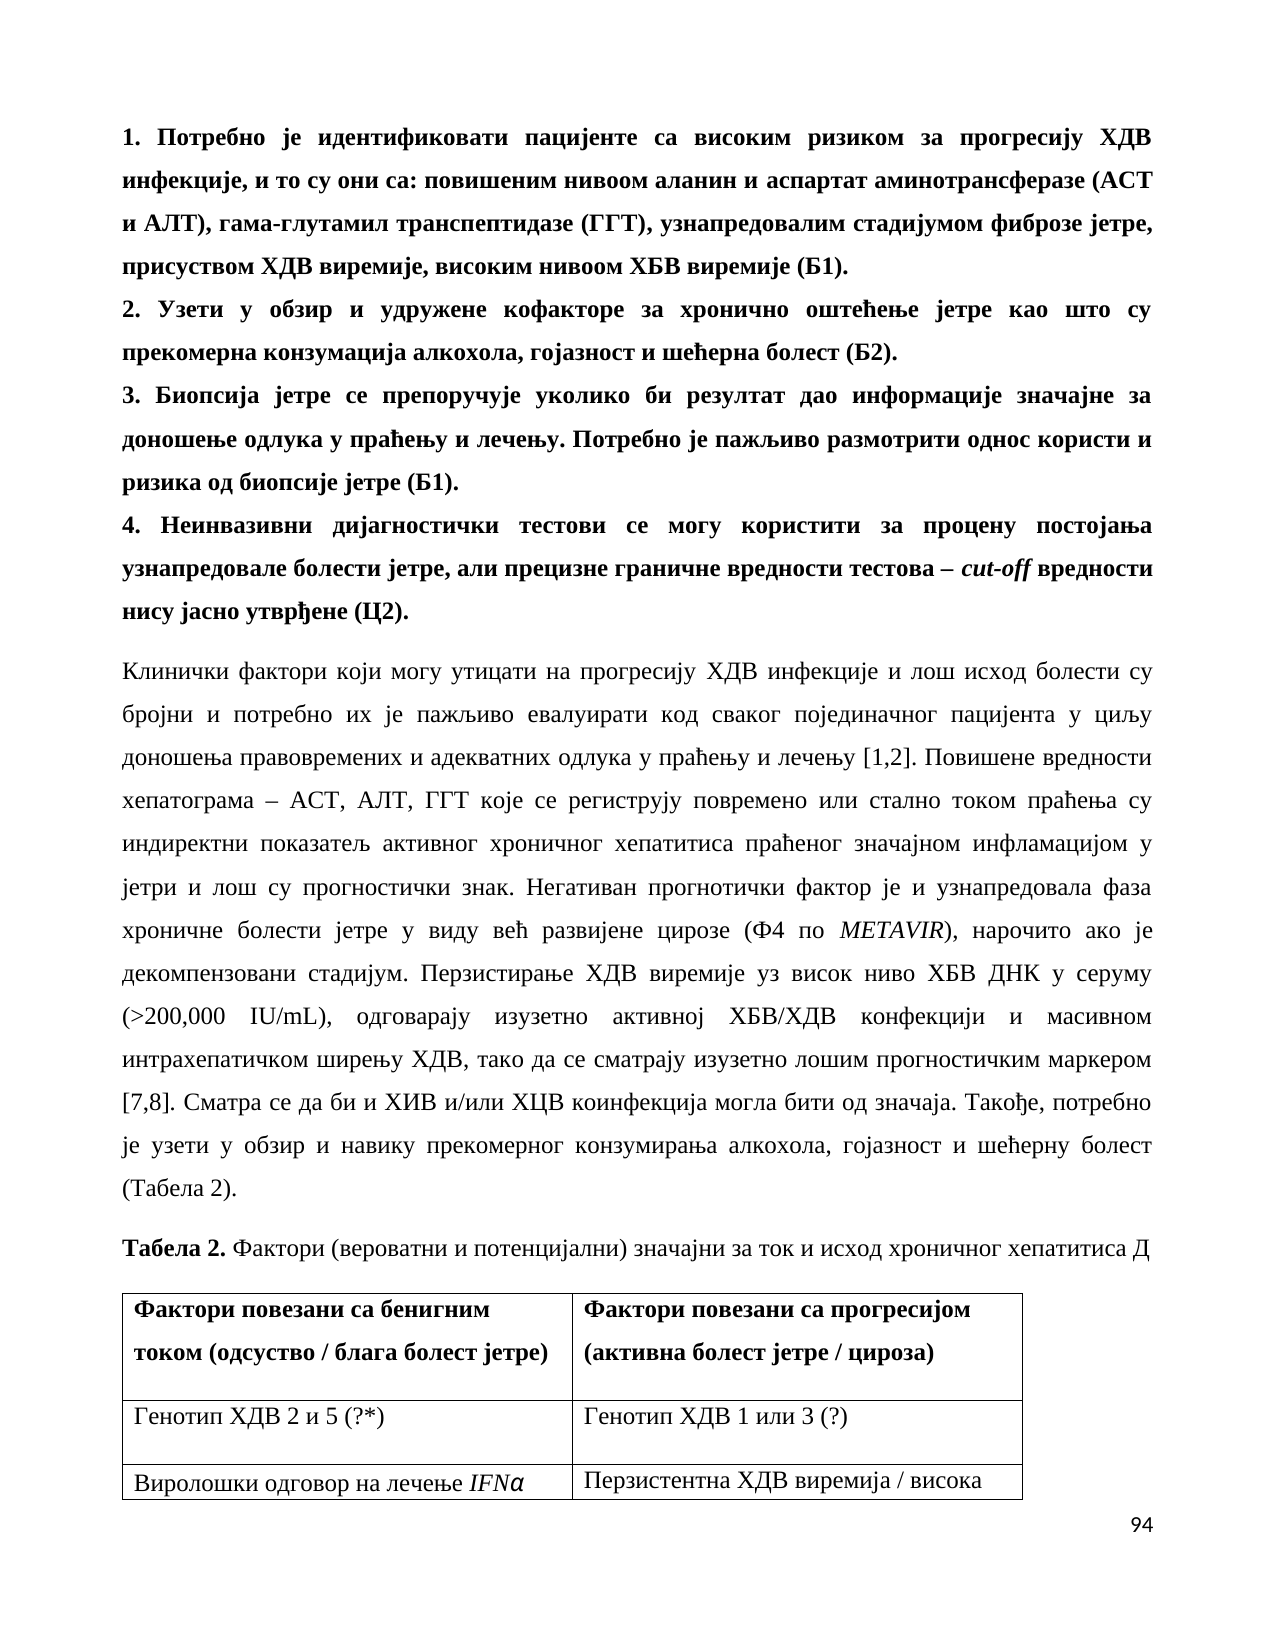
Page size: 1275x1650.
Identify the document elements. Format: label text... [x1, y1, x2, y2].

table_header Фактори повезани са прогресијом (активна болест јетре / цироза) [573, 1294, 1022, 1400]
text Клинички фактори који могу утицати на прогресију ХДВ инфекције и лош исход болести су бројни и потребно их је пажљиво евалуирати код сваког појединачног пацијента у циљу доношења правовремених и адекватних одлука у праћењу и лечењу [1,2]. Повишене вредности хепатограма – АСТ, АЛТ, ГГТ које се региструју повремено или стално током праћења су индиректни показатељ активног хроничног хепатитиса праћеног значајном инфламацијом у јетри и лош су прогностички знак. Негативан прогнотички фактор је и узнапредовала фаза хроничне болести јетре у виду већ развијене цирозе (Ф4 по METAVIR), нарочито ако је декомпензовани стадијум. Перзистирање ХДВ виремије уз висок ниво ХБВ ДНК у серуму (>200,000 IU/mL), одговарају изузетно активној ХБВ/ХДВ конфекцији и масивном интрахепатичком ширењу ХДВ, тако да се сматрају изузетно лошим прогностичким маркером [7,8]. Сматра се да би и ХИВ и/или ХЦВ коинфекција могла бити од значаја. Такође, потребно је узети у обзир и навику прекомерног конзумирања алкохола, гојазност и шећерну болест (Табелa 2). [122, 656, 1153, 1202]
text 3. Биопсија јетре се препоручује уколико би резултат дао информације значајне за доношење одлука у праћењу и лечењу. Потребно је пажљиво размотрити однос користи и ризика од биопсије јетре (Б1). [122, 381, 1153, 496]
text 2. Узети у обзир и удружене кофакторе за хронично оштећење јетре као што су прекомерна конзумација алкохола, гојазност и шећерна болест (Б2). [122, 294, 1153, 366]
table_header Фактори повезани са бенигним током (одсуство / блага болест јетре) [123, 1294, 572, 1400]
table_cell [573, 1465, 1022, 1499]
table_cell Генотип ХДВ 1 или 3 (?) [573, 1401, 1022, 1464]
text 4. Неинвазивни дијагностички тестови се могу користити за процену постојања узнапредовале болести јетре, али прецизне граничне вредности тестова – cut-off вредности нису јасно утврђене (Ц2). [122, 510, 1153, 625]
table_cell Генотип ХДВ 2 и 5 (?*) [123, 1401, 572, 1464]
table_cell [123, 1465, 572, 1499]
text 1. Потребно је идентификовати пацијенте са високим ризиком за прогресију ХДВ инфекције, и то су они са: повишеним нивоом аланин и аспартат аминотрансферазе (АСТ и АЛТ), гама-глутамил транспептидазе (ГГТ), узнапредовалим стадијумом фиброзе јетре, присуством ХДВ виремије, високим нивоом ХБВ виремије (Б1). [122, 122, 1153, 280]
text Табела 2. Фактори (вероватни и потенцијални) значајни за ток и исход хроничног хепатитиса Д [122, 1233, 1153, 1262]
